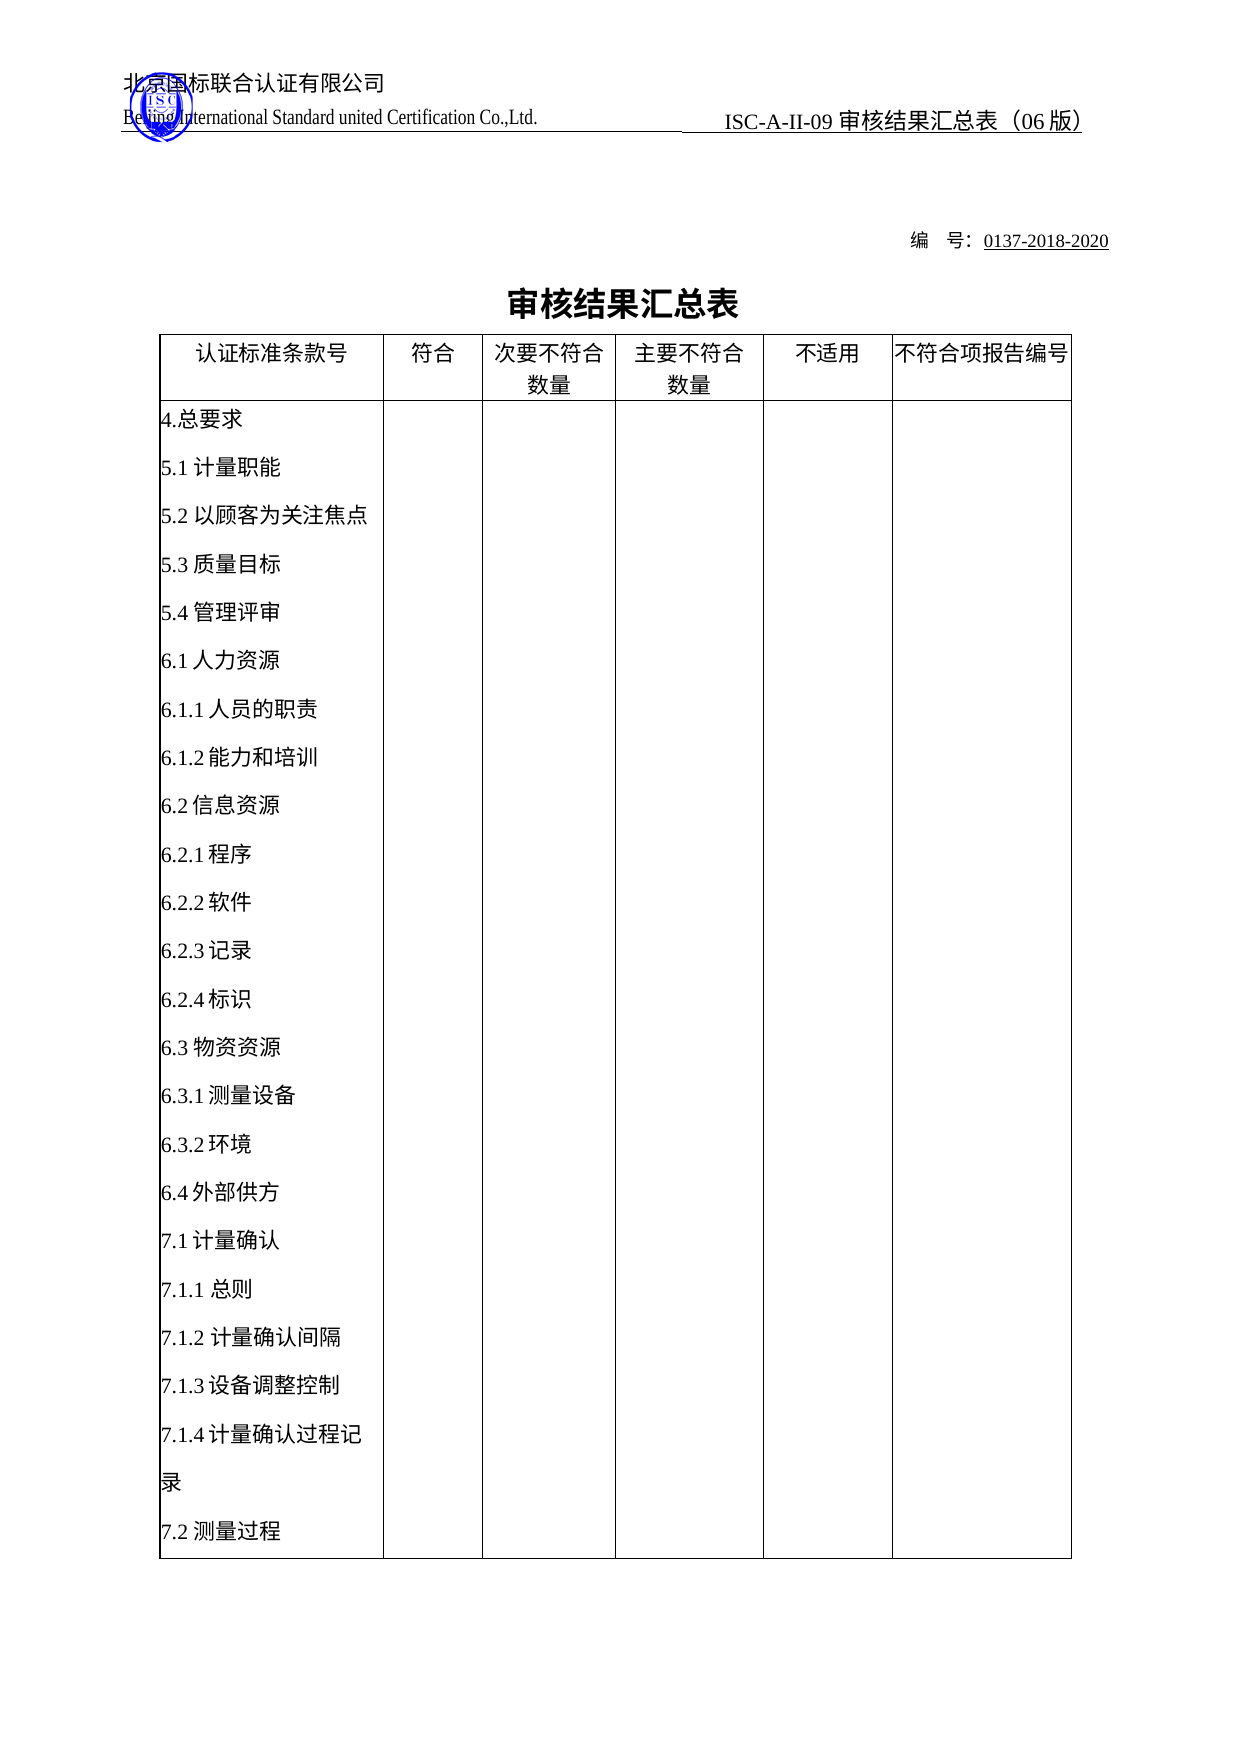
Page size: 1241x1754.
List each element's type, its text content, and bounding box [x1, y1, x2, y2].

table_cell [384, 401, 482, 1558]
table_cell [483, 401, 615, 1558]
table_header 认证标准条款号 [161, 335, 383, 400]
text 审核结果汇总表 [138, 269, 1108, 334]
text 编 号：0137-2018-2020 [123, 223, 1108, 256]
table_header 不符合项报告编号 [893, 335, 1071, 400]
table_cell [893, 401, 1071, 1558]
table_header 符合 [384, 335, 482, 400]
table_header 主要不符合 数量 [616, 335, 763, 400]
table_cell [764, 401, 892, 1558]
picture [129, 72, 192, 141]
table_cell [616, 401, 763, 1558]
table_header 次要不符合 数量 [483, 335, 615, 400]
table_header 不适用 [764, 335, 892, 400]
